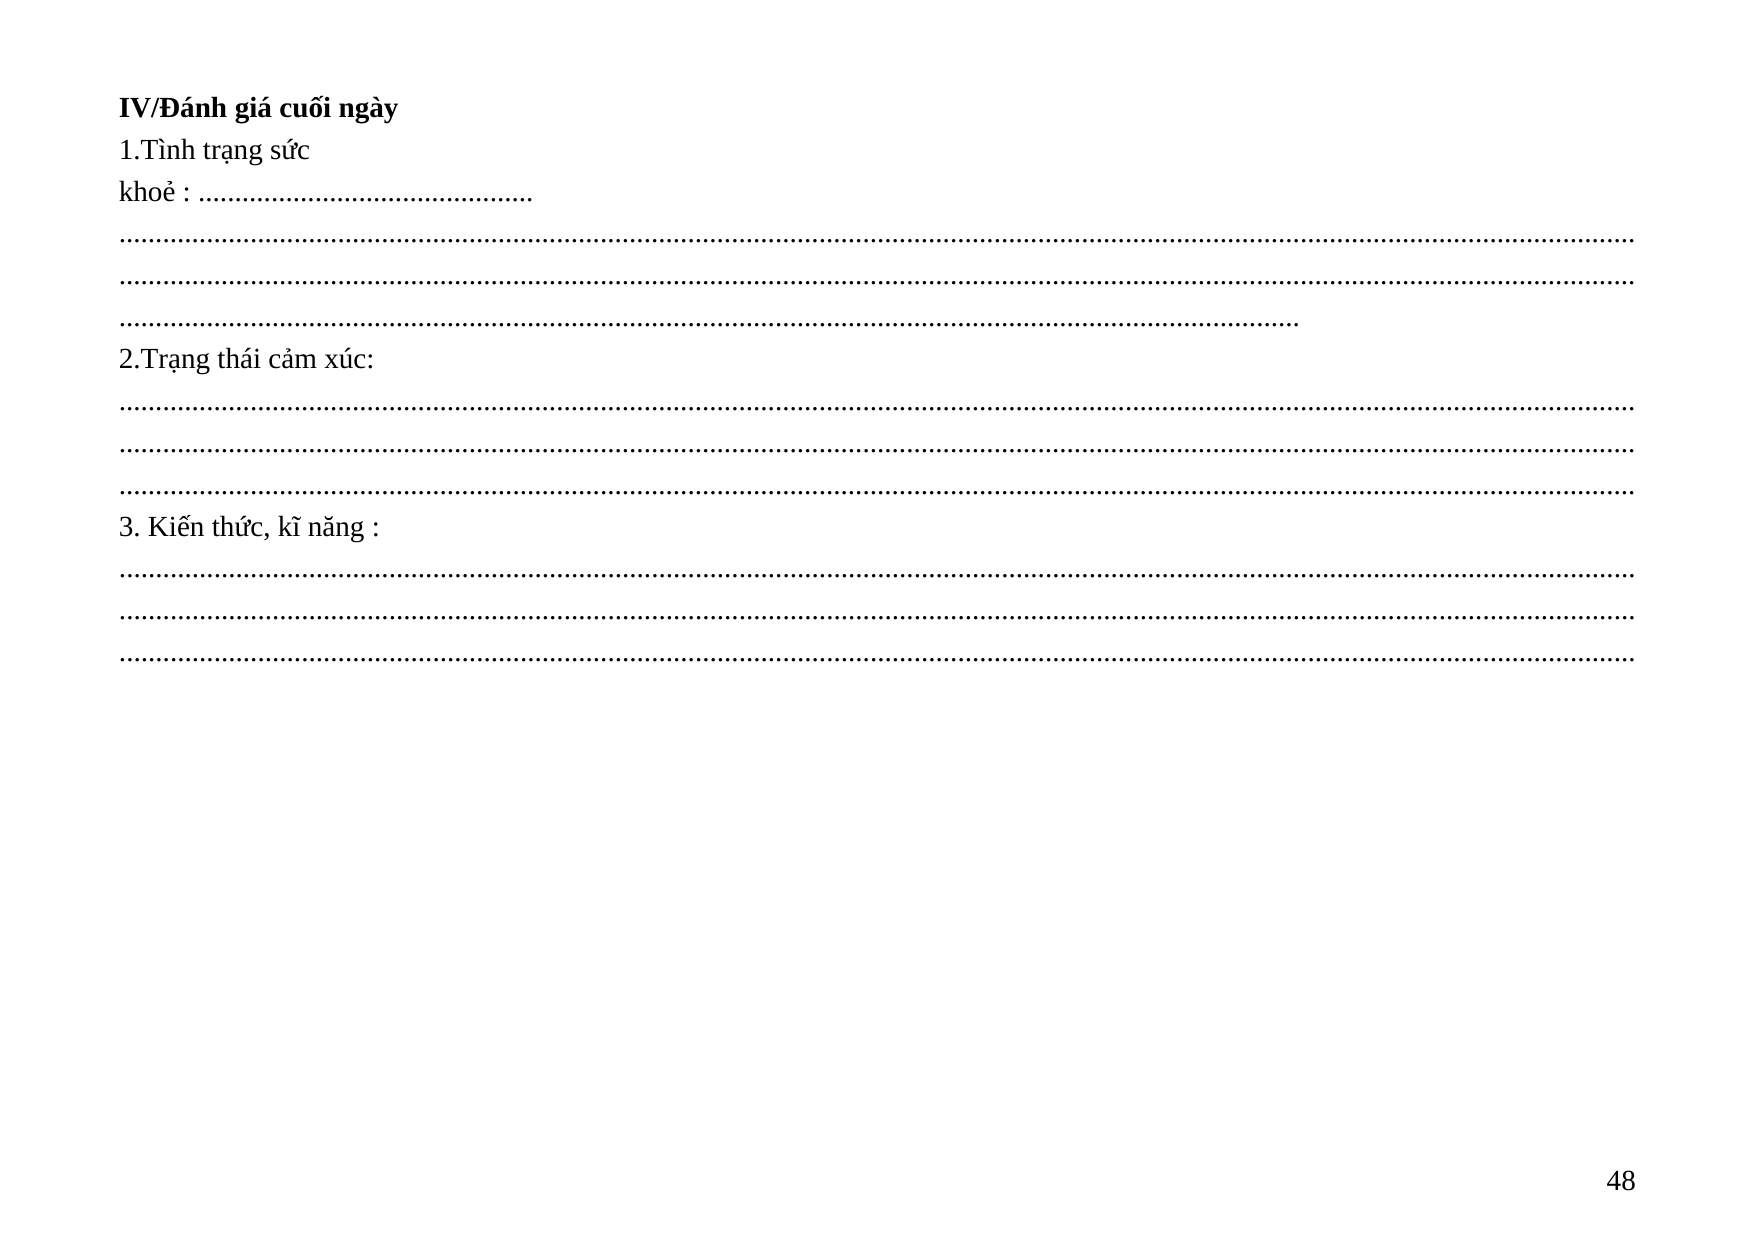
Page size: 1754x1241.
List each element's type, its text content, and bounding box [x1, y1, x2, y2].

text IV/Đánh giá cuối ngày [118, 90, 1635, 123]
text 2.Trạng thái cảm xúc: ................................................................................................................................................................................................................................................................................................................................................................................................................................................................................................................................................................................................................................................ [118, 341, 1635, 500]
text 1.Tình trạng sức khoẻ : ................................................................................................................................................................................................................................................................................................................................................................................................................................................................................................................................................................................................................................................ [118, 132, 1635, 333]
text 3. Kiến thức, kĩ năng : [118, 509, 1635, 542]
text ................................................................................................................................................................................................................................................................................................................................................................................................................................................................................................................................................................................................................................................ [118, 551, 1635, 668]
